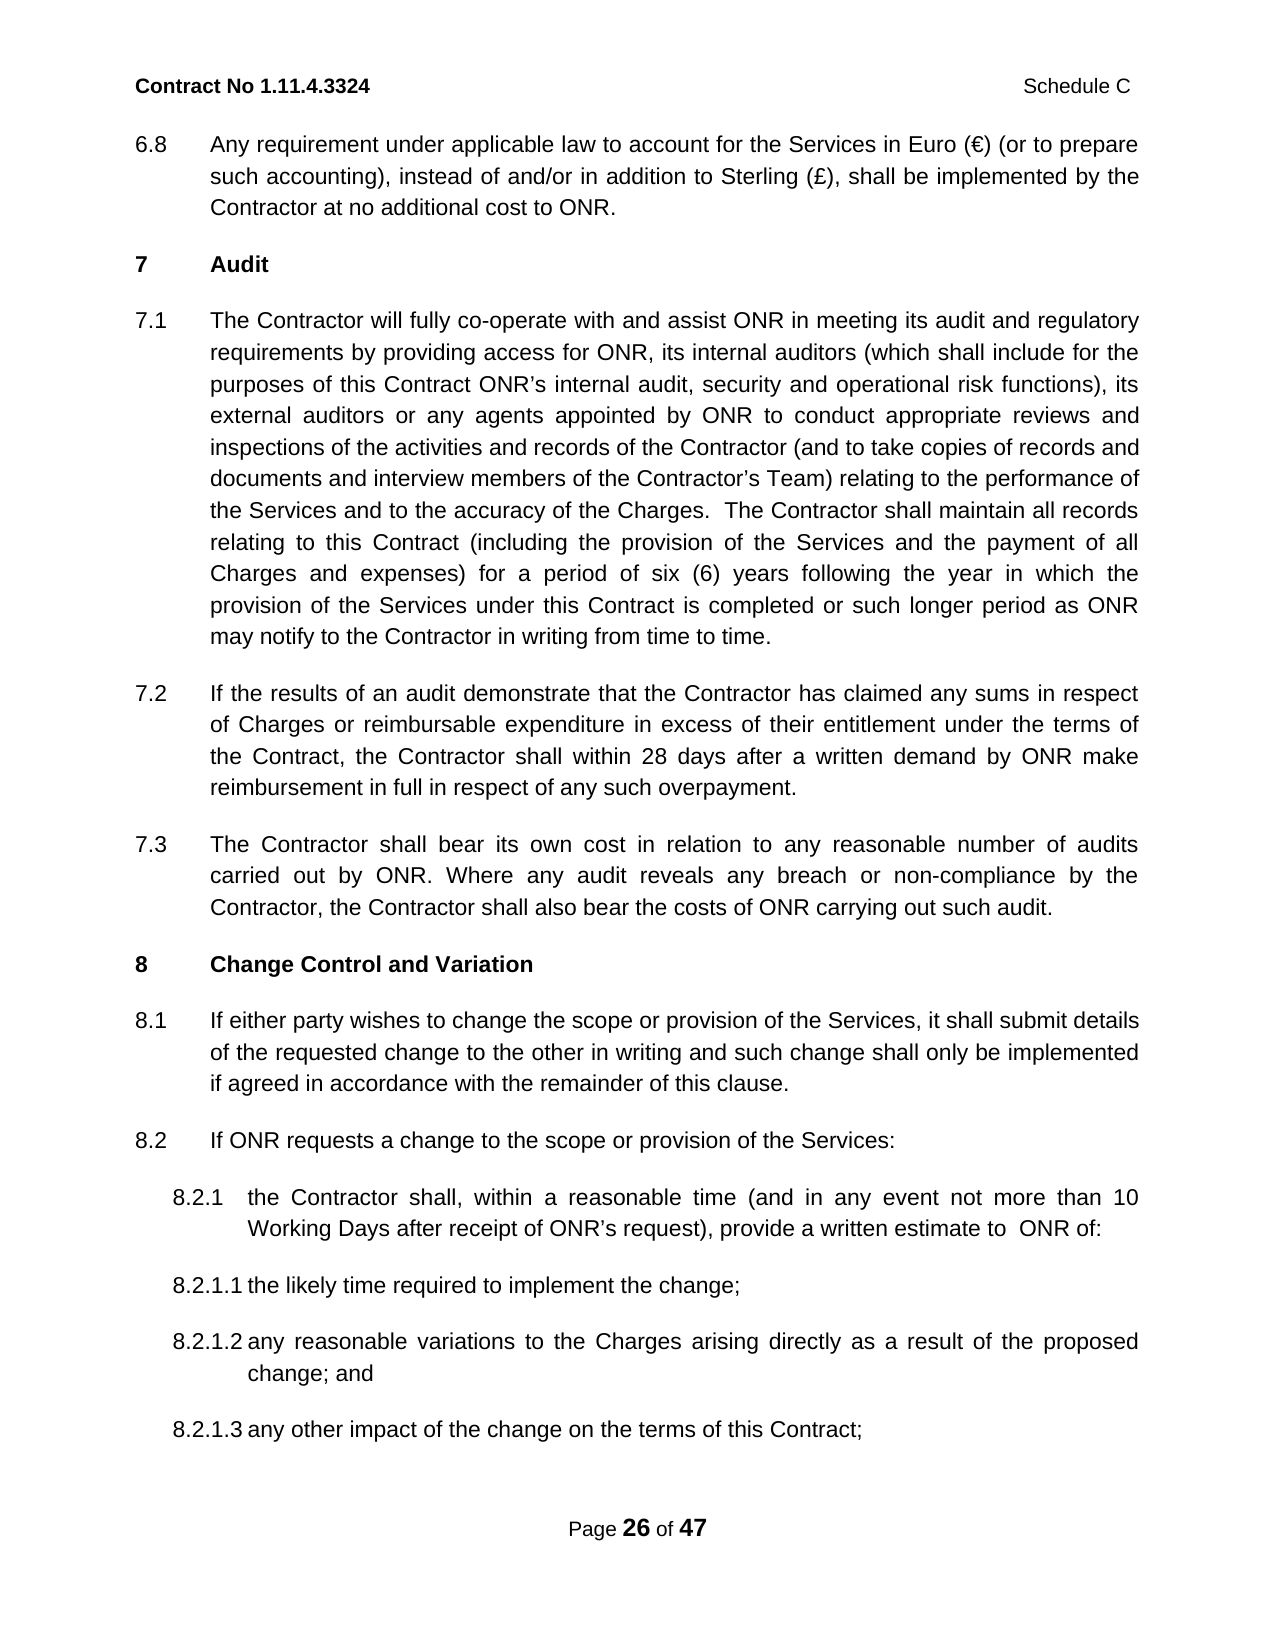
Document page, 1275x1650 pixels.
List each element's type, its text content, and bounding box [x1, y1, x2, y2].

subtitle If the results of an audit demonstrate that the Contractor has claimed any sums in respect of Charges or reimbursable expenditure in excess of their entitlement under the terms of the Contract, the Contractor shall within 28 days after a written demand by ONR make reimbursement in full in respect of any such overpayment. [135, 680, 1140, 801]
subtitle The Contractor will fully co-operate with and assist ONR in meeting its audit and regulatory requirements by providing access for ONR, its internal auditors (which shall include for the purposes of this Contract ONR’s internal audit, security and operational risk functions), its external auditors or any agents appointed by ONR to conduct appropriate reviews and inspections of the activities and records of the Contractor (and to take copies of records and documents and interview members of the Contractor’s Team) relating to the performance of the Services and to the accuracy of the Charges. The Contractor shall maintain all records relating to this Contract (including the provision of the Services and the payment of all Charges and expenses) for a period of six (6) years following the year in which the provision of the Services under this Contract is completed or such longer period as ONR may notify to the Contractor in writing from time to time. [135, 307, 1140, 649]
subtitle Change Control and Variation [135, 951, 1140, 977]
subtitle Any requirement under applicable law to account for the Services in Euro (€) (or to prepare such accounting), instead of and/or in addition to (£), shall be implemented by the Contractor at no additional cost to ONR. [135, 131, 1140, 221]
subtitle the Contractor shall, within a reasonable time (and in any event not more than 10 Working Days after receipt of ONR’s request), provide a written estimate to ONR of: [172, 1183, 1140, 1241]
subtitle If ONR requests a change to the scope or provision of the Services: [135, 1127, 1140, 1153]
subtitle the likely time required to implement the change; [172, 1272, 1140, 1298]
subtitle Audit [135, 251, 1140, 277]
subtitle The Contractor shall bear its own cost in relation to any reasonable number of audits carried out by ONR. Where any audit reveals any breach or non-compliance by the Contractor, the Contractor shall also bear the costs of ONR carrying out such audit. [135, 831, 1140, 920]
subtitle any reasonable variations to the Charges arising directly as a result of the proposed change; and [172, 1328, 1140, 1386]
subtitle any other impact of the change on the terms of this Contract; [172, 1416, 1140, 1443]
subtitle If either party wishes to change the scope or provision of the Services, it shall submit details of the requested change to the other in writing and such change shall only be implemented if agreed in accordance with the remainder of this clause. [135, 1007, 1140, 1097]
